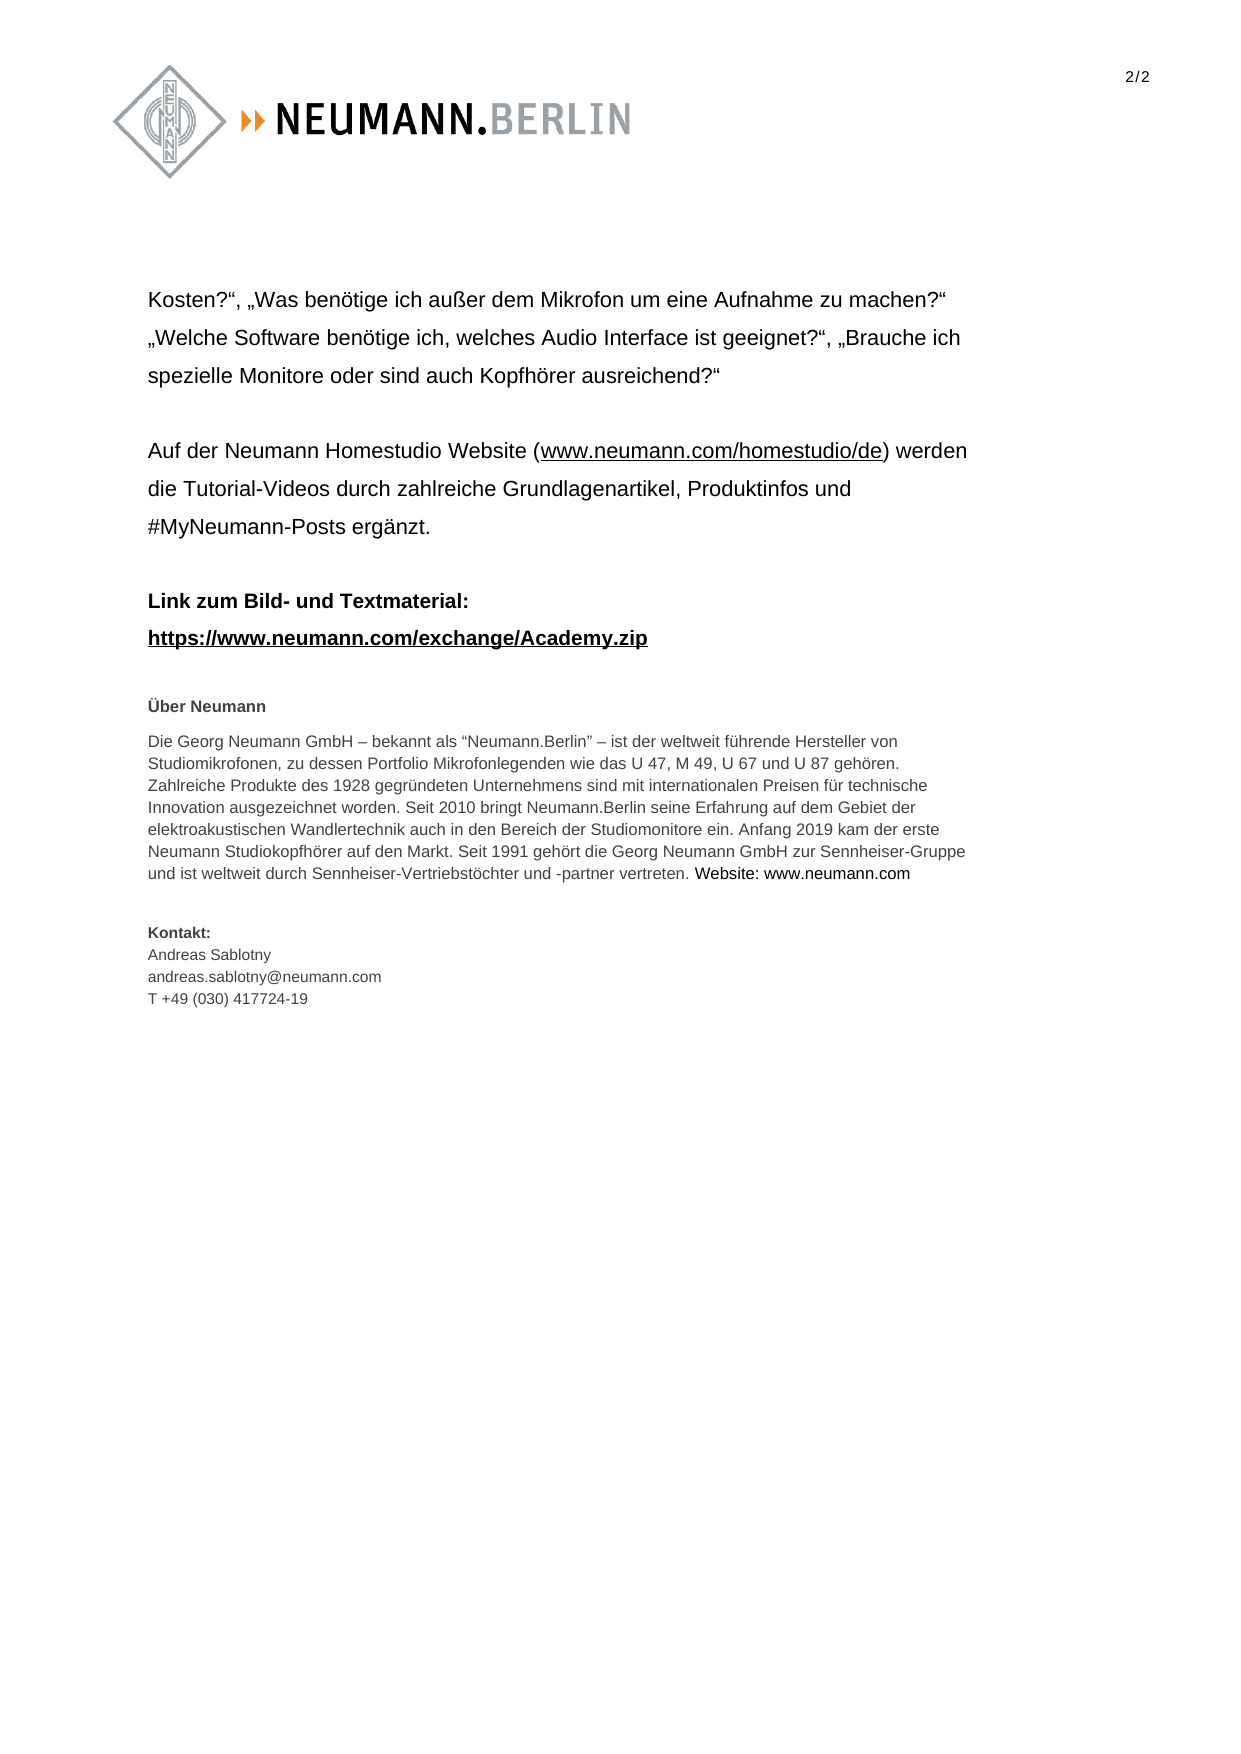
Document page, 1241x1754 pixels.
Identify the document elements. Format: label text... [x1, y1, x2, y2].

text T +49 (030) 417724-19 [148, 986, 968, 1007]
text Über Neumann [148, 697, 968, 716]
text Kontakt: [148, 920, 968, 942]
text Link zum Bild- und Textmaterial: https://www.neumann.com/exchange/Academy.zip [148, 589, 968, 649]
text andreas.sablotny@neumann.com [148, 964, 968, 986]
picture [112, 65, 630, 179]
text Die Georg Neumann GmbH – bekannt als “Neumann.Berlin” – ist der weltweit führende Hersteller von Studiomikrofonen, zu dessen Portfolio Mikrofonlegenden wie das U 47, M 49, U 67 und U 87 gehören. Zahlreiche Produkte des 1928 gegründeten Unternehmens sind mit internationalen Preisen für technische Innovation ausgezeichnet worden. Seit 2010 bringt Neumann.Berlin seine Erfahrung auf dem Gebiet der elektroakustischen Wandlertechnik auch in den Bereich der Studiomonitore ein. Anfang 2019 kam der erste Neumann Studiokopfhörer auf den Markt. Seit 1991 gehört die Georg Neumann GmbH zur Sennheiser-Gruppe und ist weltweit durch Sennheiser-Vertriebstöchter und -partner vertreten. Website: www.neumann.com [148, 732, 968, 883]
text Auf der Neumann Homestudio Website (www.neumann.com/homestudio/de) werden die Tutorial-Videos durch zahlreiche Grundlagenartikel, Produktinfos und #MyNeumann-Posts ergänzt. [148, 438, 968, 539]
text Andreas Sablotny [148, 942, 968, 964]
